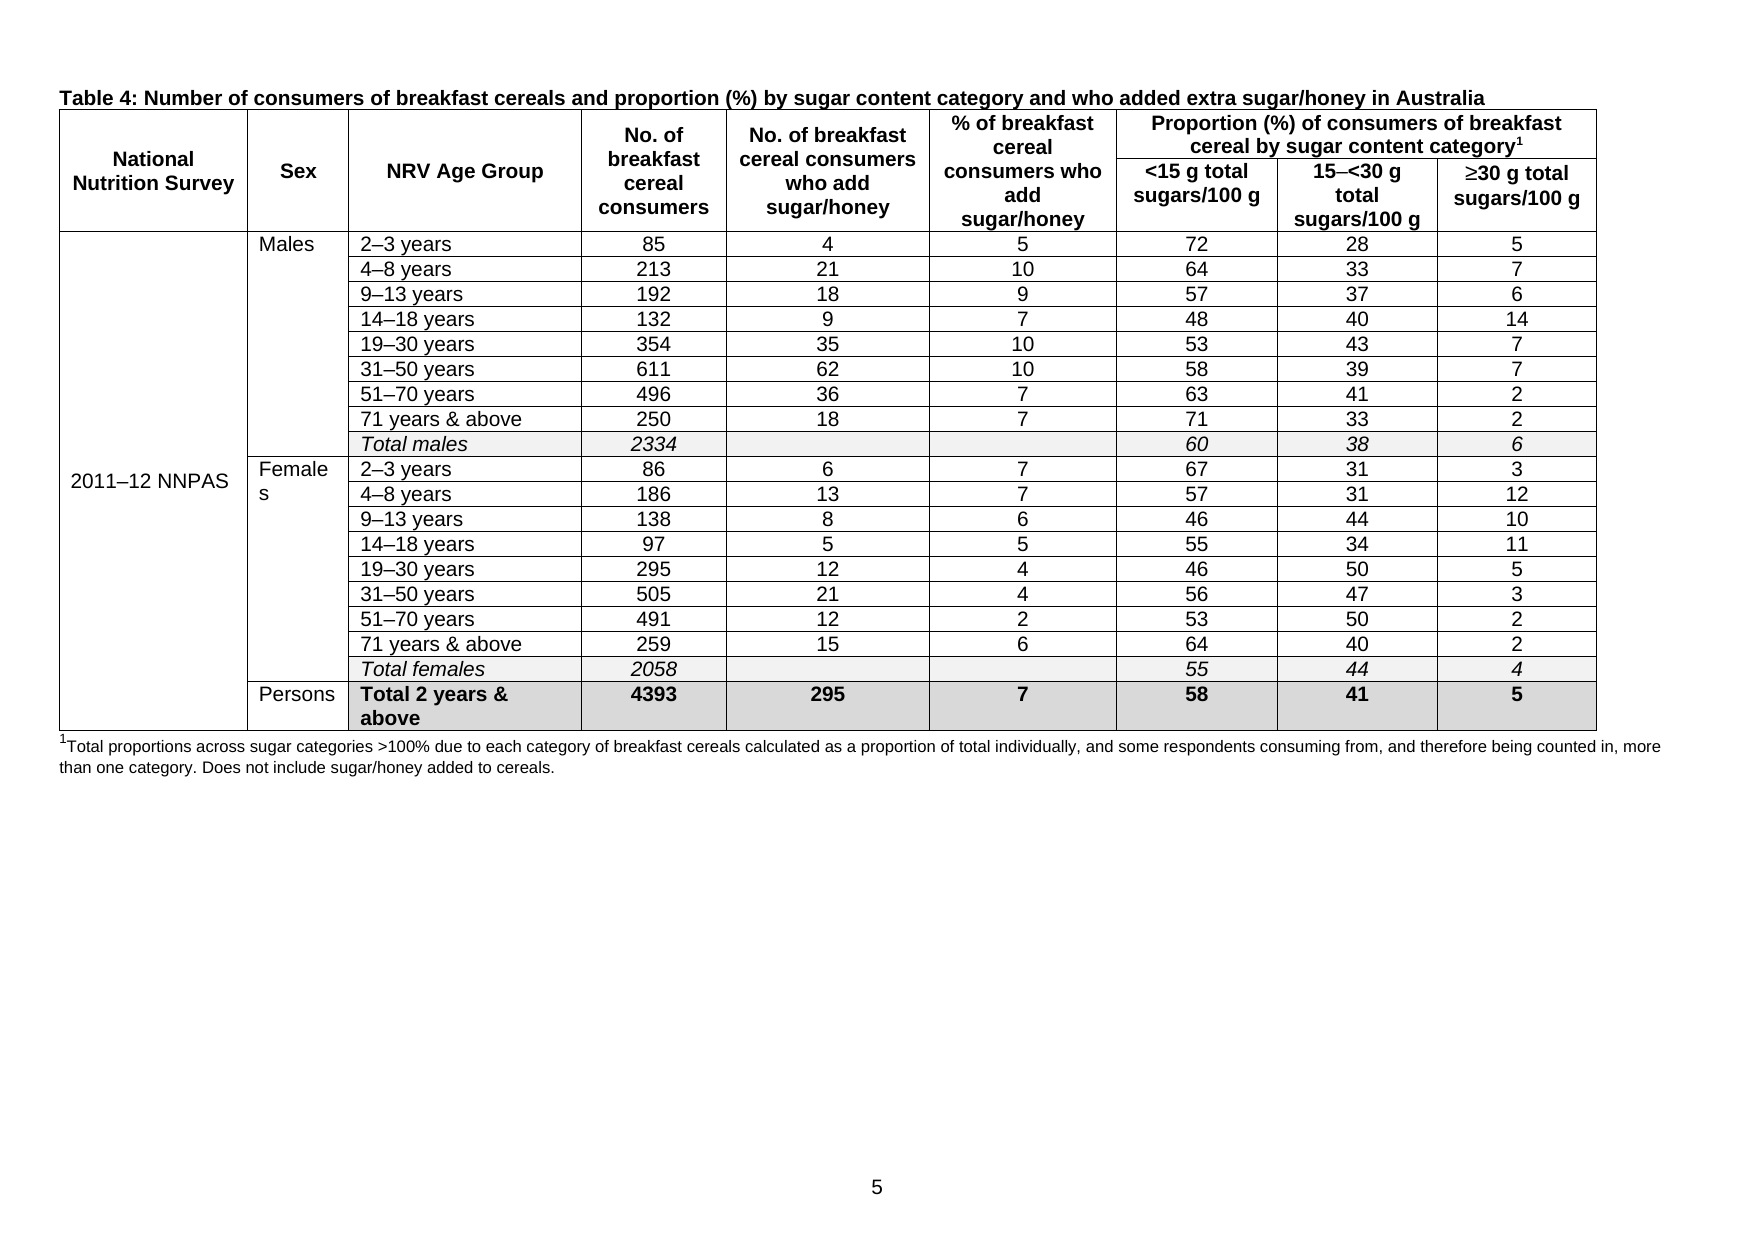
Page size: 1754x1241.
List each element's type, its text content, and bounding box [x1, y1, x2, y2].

table_header No. of breakfast cereal consumers who add sugar/honey [727, 110, 929, 231]
table_cell 19–30 years [349, 557, 581, 581]
table_cell 14–18 years [349, 532, 581, 556]
table_cell 7 [1438, 357, 1596, 381]
table_cell Total males [349, 432, 581, 456]
table_cell 7 [930, 457, 1116, 481]
table_cell 57 [1117, 282, 1277, 306]
table_cell 3 [1438, 457, 1596, 481]
table_cell 4–8 years [349, 482, 581, 506]
table_cell 31 [1278, 457, 1437, 481]
table_cell 9 [727, 307, 929, 331]
table_cell [727, 432, 929, 456]
table_cell 186 [582, 482, 726, 506]
table_cell 40 [1278, 307, 1437, 331]
table_cell Persons [248, 682, 348, 730]
table_cell 250 [582, 407, 726, 431]
table_cell 10 [930, 332, 1116, 356]
table_cell 7 [1438, 332, 1596, 356]
table_cell 28 [1278, 232, 1437, 256]
table_cell 67 [1117, 457, 1277, 481]
table_cell [930, 432, 1116, 456]
table_cell 19–30 years [349, 332, 581, 356]
table_cell 31 [1278, 482, 1437, 506]
table_cell 97 [582, 532, 726, 556]
table_cell 5 [1438, 682, 1596, 730]
table_cell 60 [1117, 432, 1277, 456]
table_header No. of breakfast cereal consumers [582, 110, 726, 231]
table_cell 18 [727, 407, 929, 431]
table_cell Total 2 years & above [349, 682, 581, 730]
table_cell 611 [582, 357, 726, 381]
table_cell 505 [582, 582, 726, 606]
table_cell 6 [727, 457, 929, 481]
table_cell 5 [727, 532, 929, 556]
table_cell 40 [1278, 632, 1437, 656]
table_cell 5 [930, 232, 1116, 256]
text 1Total proportions across sugar categories >100% due to each category of breakfast cereals calculated as a proportion of total individually, and some respondents consuming from, and therefore being counted in, more than one category. Does not include sugar/honey added to cereals. [59, 731, 1695, 777]
table_cell 63 [1117, 382, 1277, 406]
table_cell 64 [1117, 257, 1277, 281]
table_cell 34 [1278, 532, 1437, 556]
table_cell 2011–12 NNPAS [60, 232, 247, 730]
table_cell 21 [727, 257, 929, 281]
table_cell 11 [1438, 532, 1596, 556]
table_cell 56 [1117, 582, 1277, 606]
table_cell 48 [1117, 307, 1277, 331]
table_cell 132 [582, 307, 726, 331]
table_cell 55 [1117, 532, 1277, 556]
table_cell 53 [1117, 332, 1277, 356]
table_cell 14–18 years [349, 307, 581, 331]
table_cell 71 years & above [349, 632, 581, 656]
table_cell 7 [930, 482, 1116, 506]
table_header NRV Age Group [349, 110, 581, 231]
table_cell 44 [1278, 657, 1437, 681]
table_cell 213 [582, 257, 726, 281]
table_cell 2 [1438, 632, 1596, 656]
table_cell 72 [1117, 232, 1277, 256]
table_cell 4 [727, 232, 929, 256]
table_cell 33 [1278, 407, 1437, 431]
table_cell 39 [1278, 357, 1437, 381]
table_cell 2334 [582, 432, 726, 456]
table_cell <15 g total sugars/100 g [1117, 159, 1277, 231]
table_cell 13 [727, 482, 929, 506]
table_cell 2058 [582, 657, 726, 681]
table_cell 5 [1438, 557, 1596, 581]
table_cell 37 [1278, 282, 1437, 306]
table_cell 4 [1438, 657, 1596, 681]
table_cell 295 [727, 682, 929, 730]
table_cell 31–50 years [349, 582, 581, 606]
table_cell 6 [930, 507, 1116, 531]
table_cell 55 [1117, 657, 1277, 681]
table_cell 58 [1117, 357, 1277, 381]
table_cell 7 [930, 382, 1116, 406]
table_cell 51–70 years [349, 382, 581, 406]
table_cell 4–8 years [349, 257, 581, 281]
table_cell 4 [930, 582, 1116, 606]
table_cell 64 [1117, 632, 1277, 656]
table_header % of breakfast cereal consumers who add sugar/honey [930, 110, 1116, 231]
table_cell 2 [930, 607, 1116, 631]
table_cell 7 [930, 307, 1116, 331]
table_cell 496 [582, 382, 726, 406]
table_cell 50 [1278, 557, 1437, 581]
table_cell 7 [1438, 257, 1596, 281]
table_cell 2–3 years [349, 232, 581, 256]
table_header Proportion (%) of consumers of breakfast cereal by sugar content category1 [1117, 110, 1596, 158]
table_cell 12 [1438, 482, 1596, 506]
table_cell 8 [727, 507, 929, 531]
table_cell 2 [1438, 407, 1596, 431]
table_cell 6 [1438, 432, 1596, 456]
table_cell 354 [582, 332, 726, 356]
table_cell 43 [1278, 332, 1437, 356]
table_cell ≥30 g total sugars/100 g [1438, 159, 1596, 231]
table_cell 5 [930, 532, 1116, 556]
table_cell 295 [582, 557, 726, 581]
table_cell 7 [930, 682, 1116, 730]
table_cell 53 [1117, 607, 1277, 631]
table_cell 33 [1278, 257, 1437, 281]
table_cell 2–3 years [349, 457, 581, 481]
table_cell 14 [1438, 307, 1596, 331]
table_cell 44 [1278, 507, 1437, 531]
table_cell 18 [727, 282, 929, 306]
table_cell [727, 657, 929, 681]
table_cell 491 [582, 607, 726, 631]
table_cell 62 [727, 357, 929, 381]
table_cell 47 [1278, 582, 1437, 606]
table_cell 12 [727, 607, 929, 631]
table_cell 15–<30 g total sugars/100 g [1278, 159, 1437, 231]
table_cell 86 [582, 457, 726, 481]
table_cell 4393 [582, 682, 726, 730]
table_cell 58 [1117, 682, 1277, 730]
table_cell 4 [930, 557, 1116, 581]
table_cell 2 [1438, 382, 1596, 406]
table_cell 10 [930, 357, 1116, 381]
table_cell 41 [1278, 682, 1437, 730]
table_cell 10 [1438, 507, 1596, 531]
table_cell 2 [1438, 607, 1596, 631]
table_cell 36 [727, 382, 929, 406]
table_cell 46 [1117, 557, 1277, 581]
table_cell 35 [727, 332, 929, 356]
table_cell 10 [930, 257, 1116, 281]
table_cell 5 [1438, 232, 1596, 256]
table_cell 12 [727, 557, 929, 581]
table_cell 31–50 years [349, 357, 581, 381]
table_cell 138 [582, 507, 726, 531]
table_cell 46 [1117, 507, 1277, 531]
table_cell 6 [930, 632, 1116, 656]
table_header Sex [248, 110, 348, 231]
table_cell 259 [582, 632, 726, 656]
table_cell 41 [1278, 382, 1437, 406]
table_cell Females [248, 457, 348, 681]
table_cell 3 [1438, 582, 1596, 606]
table_cell 21 [727, 582, 929, 606]
table_cell 9–13 years [349, 282, 581, 306]
table_cell Total females [349, 657, 581, 681]
table_cell 50 [1278, 607, 1437, 631]
table_cell 71 years & above [349, 407, 581, 431]
table_cell 85 [582, 232, 726, 256]
table_cell 7 [930, 407, 1116, 431]
table_cell Males [248, 232, 348, 456]
table_cell 15 [727, 632, 929, 656]
table_cell 192 [582, 282, 726, 306]
table_cell 71 [1117, 407, 1277, 431]
table_cell 57 [1117, 482, 1277, 506]
table_cell 6 [1438, 282, 1596, 306]
table_cell 9–13 years [349, 507, 581, 531]
table_cell 38 [1278, 432, 1437, 456]
table_cell [930, 657, 1116, 681]
table_cell 9 [930, 282, 1116, 306]
table_cell 51–70 years [349, 607, 581, 631]
table_header National Nutrition Survey [60, 110, 247, 231]
